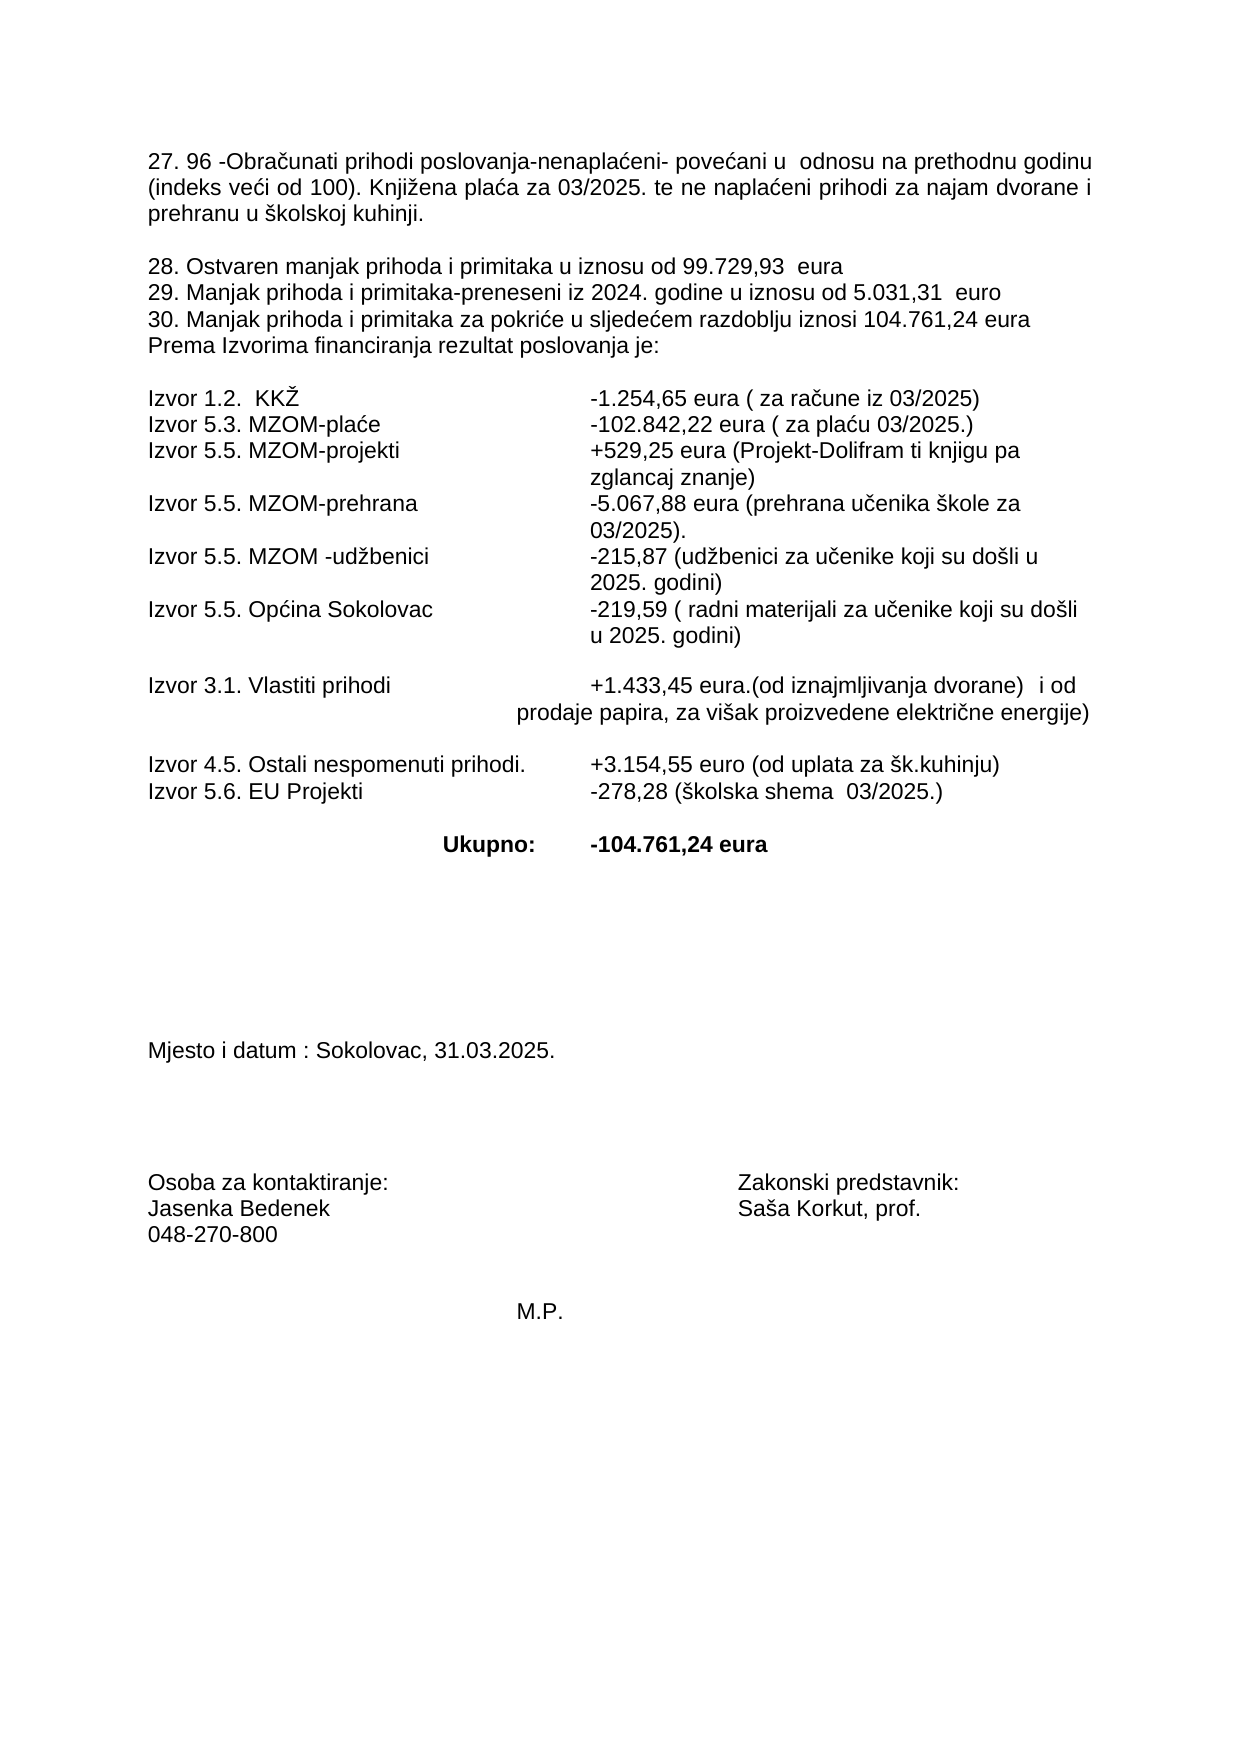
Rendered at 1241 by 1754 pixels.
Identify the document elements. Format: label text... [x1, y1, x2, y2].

text Izvor 1.2. KKŽ -1.254,65 eura ( za račune iz 03/2025) [148, 385, 1093, 411]
text Izvor 5.5. MZOM-projekti +529,25 eura (Projekt-Dolifram ti knjigu pa zglancaj znanje) [148, 437, 1093, 490]
text Izvor 5.3. MZOM-plaće -102.842,22 eura ( za plaću 03/2025.) [148, 411, 1093, 437]
text Ukupno: -104.761,24 eura [369, 831, 1093, 857]
text Osoba za kontaktiranje: Zakonski predstavnik: [148, 1168, 1093, 1195]
text 30. Manjak prihoda i primitaka za pokriće u sljedećem razdoblju iznosi 104.761,24 eura [148, 306, 1093, 332]
text 048-270-800 [148, 1221, 1093, 1248]
text Izvor 4.5. Ostali nespomenuti prihodi. +3.154,55 euro (od uplata za šk.kuhinju) [148, 751, 1093, 778]
text 29. Manjak prihoda i primitaka-preneseni iz 2024. godine u iznosu od 5.031,31 euro [148, 279, 1093, 306]
text Mjesto i datum : Sokolovac, 31.03.2025. [148, 1037, 1093, 1063]
text 27. 96 -Obračunati prihodi poslovanja-nenaplaćeni- povećani u odnosu na prethodnu godinu (indeks veći od 100). Knjižena plaća za 03/2025. te ne naplaćeni prihodi za najam dvorane i prehranu u školskoj kuhinji. [148, 148, 1093, 227]
text Izvor 3.1. Vlastiti prihodi +1.433,45 eura.(od iznajmljivanja dvorane) i od prodaje papira, za višak proizvedene električne energije) [148, 672, 1093, 751]
text Jasenka Bedenek Saša Korkut, prof. [148, 1195, 1093, 1221]
text Izvor 5.5. Općina Sokolovac -219,59 ( radni materijali za učenike koji su došli u 2025. godini) [148, 596, 1093, 648]
text Izvor 5.5. MZOM-prehrana -5.067,88 eura (prehrana učenika škole za 03/2025). [148, 490, 1093, 543]
text Izvor 5.6. EU Projekti -278,28 (školska shema 03/2025.) [148, 778, 1093, 804]
text Izvor 5.5. MZOM -udžbenici -215,87 (udžbenici za učenike koji su došli u 2025. godini) [148, 543, 1093, 596]
text Prema Izvorima financiranja rezultat poslovanja je: [148, 332, 1093, 358]
text M.P. [223, 1298, 1093, 1324]
text 28. Ostvaren manjak prihoda i primitaka u iznosu od 99.729,93 eura [148, 253, 1093, 279]
